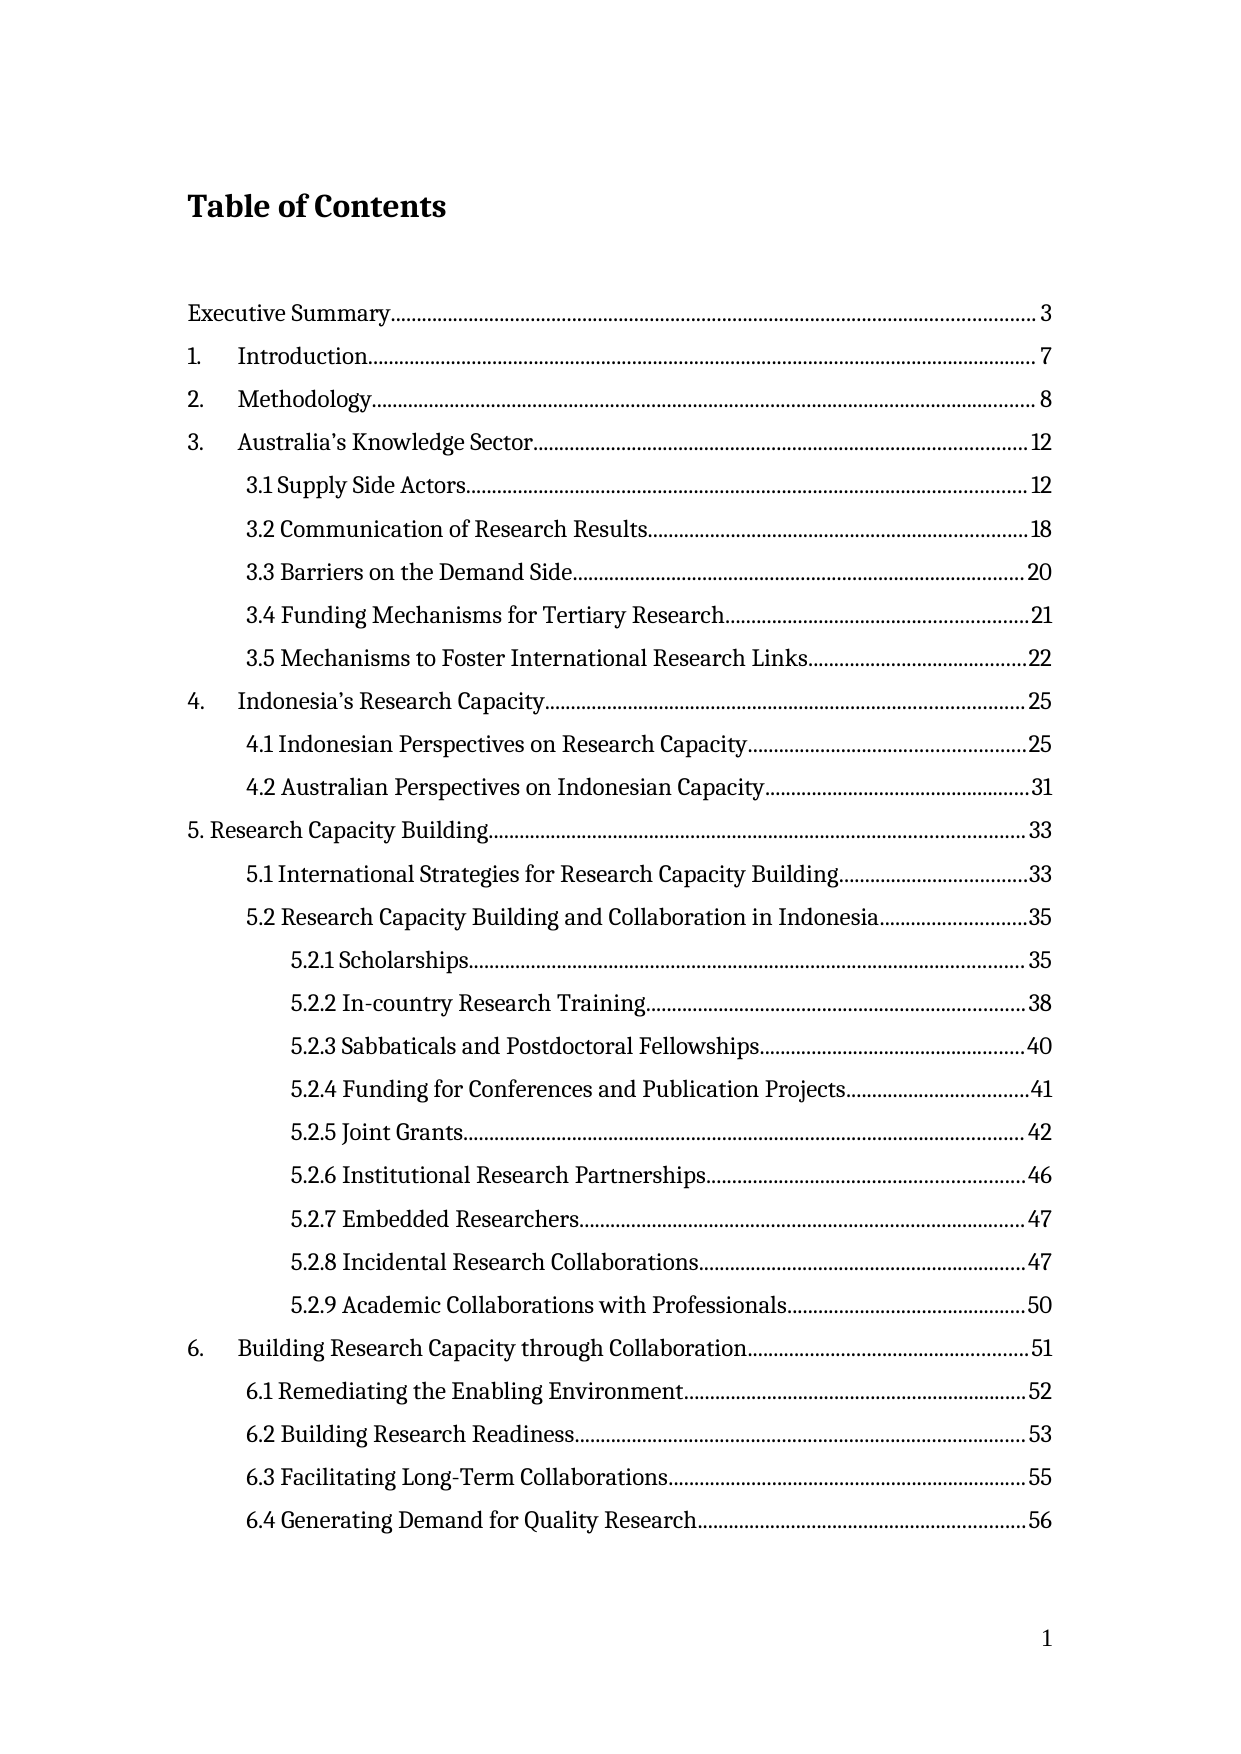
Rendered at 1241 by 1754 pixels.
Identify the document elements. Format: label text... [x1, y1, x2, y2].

text 5.2.8 Incidental Research Collaborations 47 [291, 1248, 1053, 1276]
text 5.2.5 Joint Grants 42 [291, 1118, 1053, 1147]
text 4.2 Australian Perspectives on Indonesian Capacity 31 [246, 773, 1053, 802]
text 6.3 Facilitating Long-Term Collaborations 55 [246, 1463, 1053, 1492]
text 5. Research Capacity Building 33 [187, 816, 1053, 845]
text 6.2 Building Research Readiness 53 [246, 1420, 1053, 1449]
text 6.4 Generating Demand for Quality Research 56 [246, 1506, 1053, 1535]
text 5.2.2 In-country Research Training 38 [291, 989, 1053, 1018]
text 5.2.4 Funding for Conferences and Publication Projects 41 [291, 1075, 1053, 1104]
text 3.5 Mechanisms to Foster International Research Links 22 [246, 644, 1053, 673]
text Table of Contents [187, 187, 1053, 226]
text 5.2.7 Embedded Researchers 47 [291, 1204, 1053, 1233]
text 2. Methodology 8 [187, 385, 1053, 414]
text 5.2.1 Scholarships 35 [291, 946, 1053, 974]
text Executive Summary 3 [187, 299, 1053, 328]
text 4. Indonesia’s Research Capacity 25 [187, 687, 1053, 716]
text 1. Introduction 7 [187, 342, 1053, 371]
text 3.2 Communication of Research Results 18 [246, 514, 1053, 543]
text 3. Australia’s Knowledge Sector 12 [187, 428, 1053, 457]
text 6.1 Remediating the Enabling Environment 52 [246, 1377, 1053, 1406]
text 5.1 International Strategies for Research Capacity Building 33 [246, 859, 1053, 888]
text 4.1 Indonesian Perspectives on Research Capacity 25 [246, 730, 1053, 759]
text 5.2.3 Sabbaticals and Postdoctoral Fellowships 40 [291, 1032, 1053, 1061]
text 5.2.9 Academic Collaborations with Professionals 50 [291, 1291, 1053, 1319]
text 5.2.6 Institutional Research Partnerships 46 [291, 1161, 1053, 1190]
text 5.2 Research Capacity Building and Collaboration in Indonesia 35 [246, 903, 1053, 931]
text 3.4 Funding Mechanisms for Tertiary Research 21 [246, 601, 1053, 629]
text 3.1 Supply Side Actors 12 [246, 471, 1053, 500]
text 3.3 Barriers on the Demand Side 20 [246, 558, 1053, 586]
text 6. Building Research Capacity through Collaboration 51 [187, 1334, 1053, 1363]
